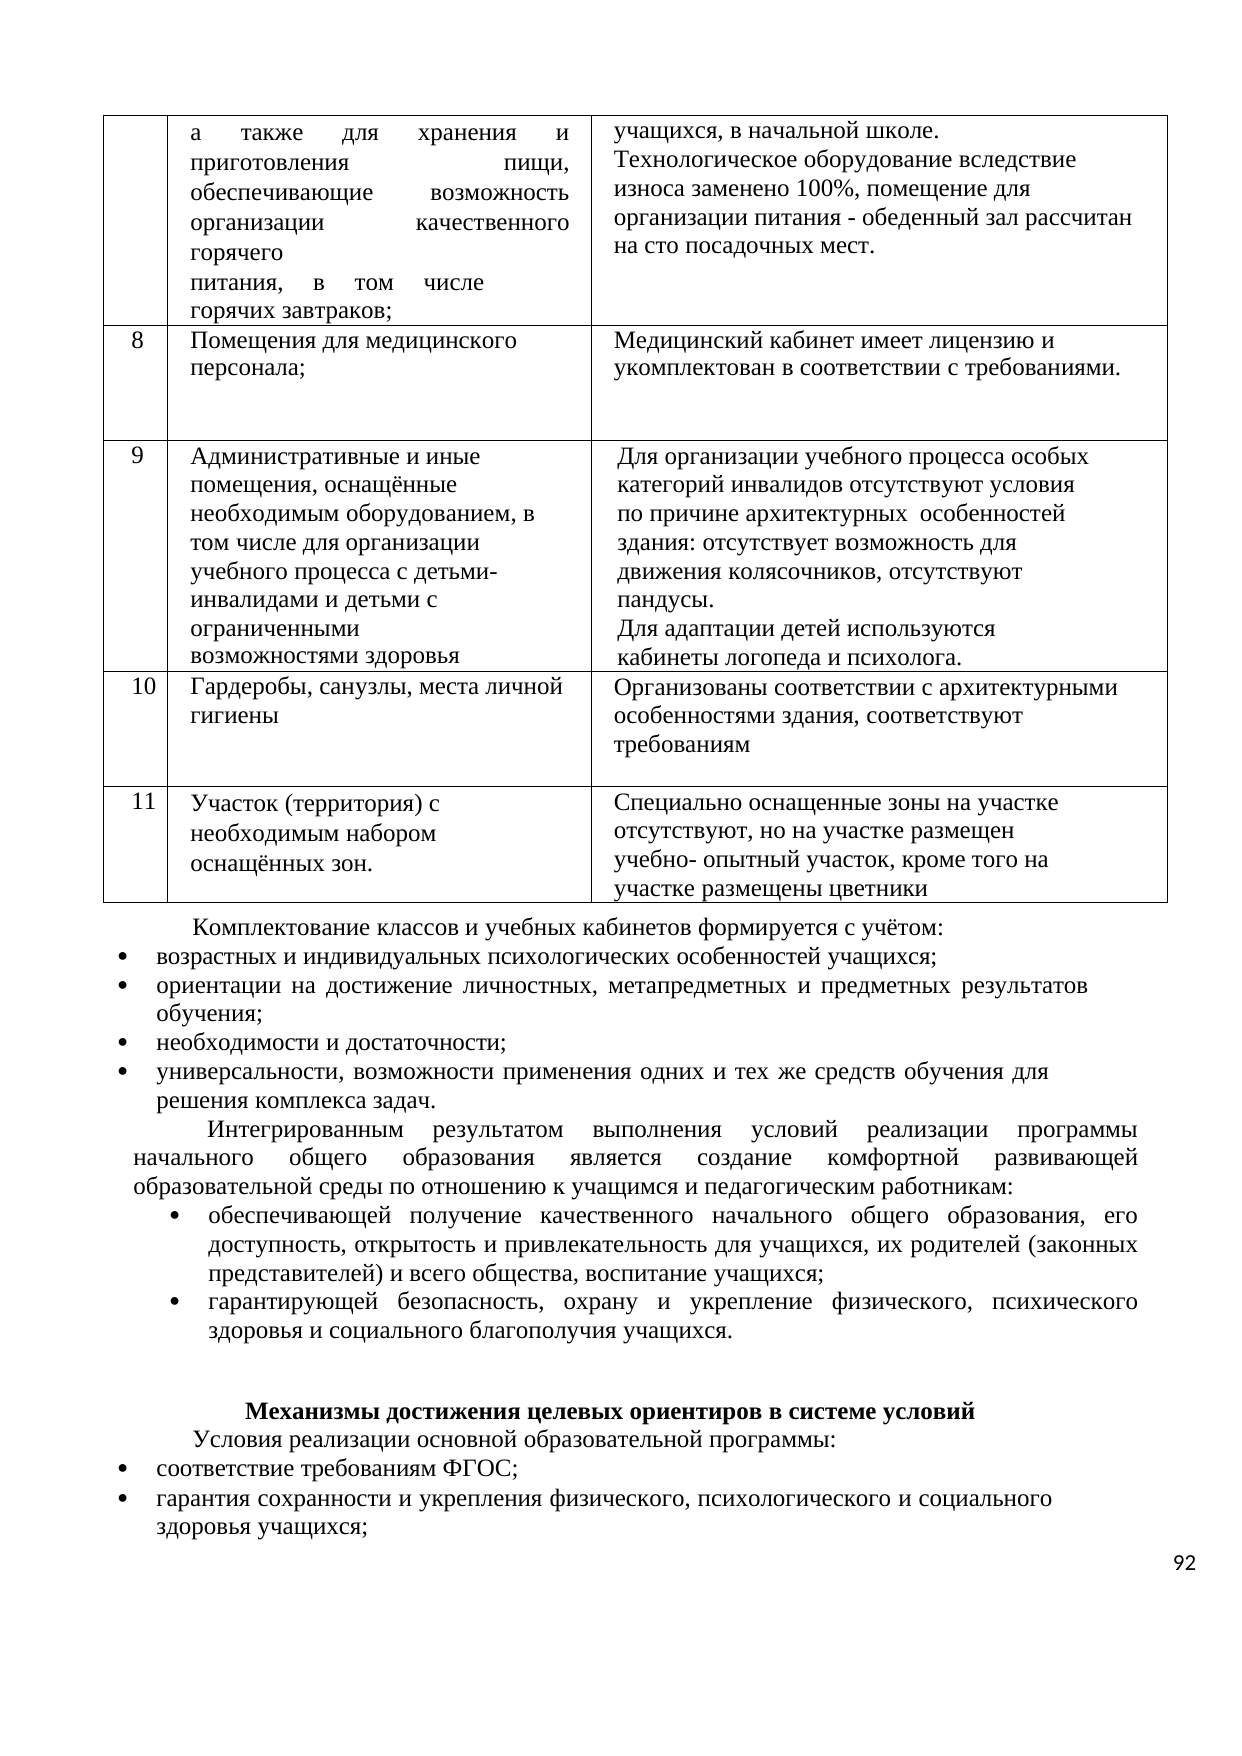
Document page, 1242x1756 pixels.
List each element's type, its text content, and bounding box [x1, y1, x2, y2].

subtitle Механизмы достижения целевых ориентиров в системе условий [245, 1397, 1196, 1425]
list возрастных и индивидуальных психологических особенностей учащихся; [119, 941, 1196, 970]
table_cell Организованы соответствии с архитектурными особенностями здания, соответствуют требованиям [592, 672, 1167, 786]
text Интегрированным результатом выполнения условий реализации программы начального общего образования является создание комфортной развивающей образовательной среды по отношению к учащимся и педагогическим работникам: [133, 1114, 1138, 1200]
table_cell 8 [104, 326, 167, 440]
table_cell 7 [104, 116, 167, 325]
table_cell Помещения для медицинского персонала; [168, 326, 591, 440]
list универсальности, возможности применения одних и тех же средств обучения для решения комплекса задач. [119, 1056, 1138, 1114]
table_cell 11 [104, 787, 167, 902]
table_cell Участок (территория) с необходимым набором оснащённых зон. [168, 787, 591, 902]
list необходимости и достаточности; [119, 1027, 1196, 1056]
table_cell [168, 116, 591, 325]
text Комплектование классов и учебных кабинетов формируется с учётом: [192, 912, 1196, 941]
list ориентации на достижение личностных, метапредметных и предметных результатов обучения; [119, 970, 1130, 1027]
table_cell Административные и иные помещения, оснащённые необходимым оборудованием, в том числе для организации учебного процесса с детьми-инвалидами и детьми с ограниченными возможностями здоровья [168, 441, 591, 671]
list обеспечивающей получение качественного начального общего образования, его доступность, открытость и привлекательность для учащихся, их родителей (законных представителей) и всего общества, воспитание учащихся; [171, 1200, 1138, 1286]
list гарантирующей безопасность, охрану и укрепление физического, психического здоровья и социального благополучия учащихся. [171, 1286, 1138, 1344]
table_cell 10 [104, 672, 167, 786]
list гарантия сохранности и укрепления физического, психологического и социального здоровья учащихся; [119, 1483, 1138, 1540]
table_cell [592, 116, 1167, 325]
table_cell Специально оснащенные зоны на участке отсутствуют, но на участке размещен учебно- опытный участок, кроме того на участке размещены цветники [592, 787, 1167, 902]
table_cell Гардеробы, санузлы, места личной гигиены [168, 672, 591, 786]
text Условия реализации основной образовательной программы: [192, 1425, 1196, 1453]
table_cell Медицинский кабинет имеет лицензию и укомплектован в соответствии с требованиями. [592, 326, 1167, 440]
table_cell Для организации учебного процесса особых категорий инвалидов отсутствуют условия по причине архитектурных особенностей здания: отсутствует возможность для движения колясочников, отсутствуют пандусы. Для адаптации детей используются кабинеты логопеда и психолога. [592, 441, 1167, 671]
table_cell 9 [104, 441, 167, 671]
list соответствие требованиям ФГОС; [119, 1453, 1196, 1482]
